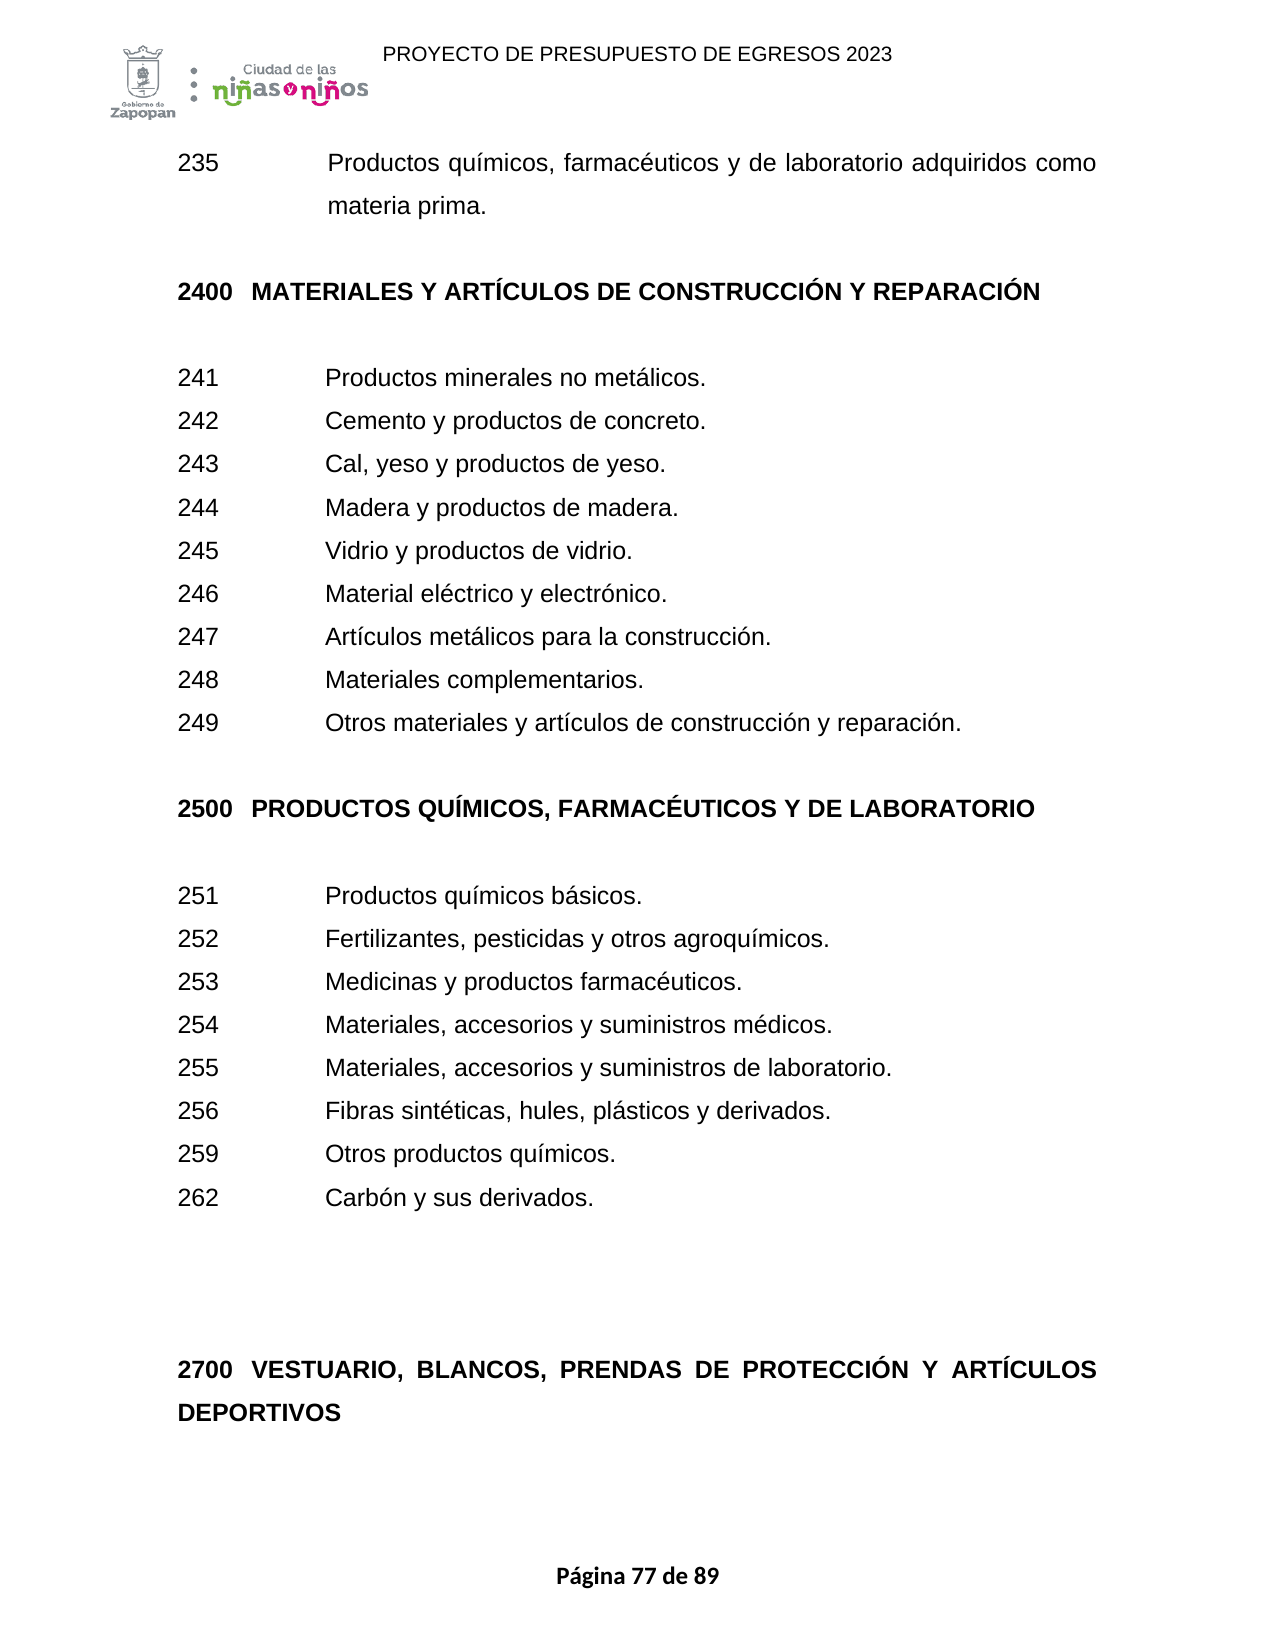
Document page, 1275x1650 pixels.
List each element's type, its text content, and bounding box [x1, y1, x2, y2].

text 247 Artículos metálicos para la construcción. [177, 622, 1098, 651]
text 246 Material eléctrico y electrónico. [177, 579, 1098, 608]
text 243 Cal, yeso y productos de yeso. [177, 449, 1098, 478]
text 245 Vidrio y productos de vidrio. [177, 536, 1098, 564]
text 251 Productos químicos básicos. [177, 881, 1098, 909]
text 244 Madera y productos de madera. [177, 493, 1098, 521]
text 252 Fertilizantes, pesticidas y otros agroquímicos. [177, 924, 1098, 953]
text 259 Otros productos químicos. [177, 1139, 1098, 1168]
text 241 Productos minerales no metálicos. [177, 363, 1098, 392]
text 254 Materiales, accesorios y suministros médicos. [177, 1010, 1098, 1039]
text 2500 PRODUCTOS QUÍMICOS, FARMACÉUTICOS Y DE LABORATORIO [177, 794, 1098, 823]
text 262 Carbón y sus derivados. [177, 1183, 1098, 1211]
text 253 Medicinas y productos farmacéuticos. [177, 967, 1098, 996]
picture [105, 44, 429, 121]
text 248 Materiales complementarios. [177, 665, 1098, 694]
text 256 Fibras sintéticas, hules, plásticos y derivados. [177, 1096, 1098, 1125]
text 235 Productos químicos, farmacéuticos y de laboratorio adquiridos como materia prima. [177, 148, 1098, 219]
text 2700 VESTUARIO, BLANCOS, PRENDAS DE PROTECCIÓN Y ARTÍCULOS DEPORTIVOS [177, 1355, 1098, 1427]
text 242 Cemento y productos de concreto. [177, 406, 1098, 435]
text 2400 MATERIALES Y ARTÍCULOS DE CONSTRUCCIÓN Y REPARACIÓN [177, 277, 1098, 306]
text 249 Otros materiales y artículos de construcción y reparación. [177, 708, 1098, 737]
text 255 Materiales, accesorios y suministros de laboratorio. [177, 1053, 1098, 1082]
